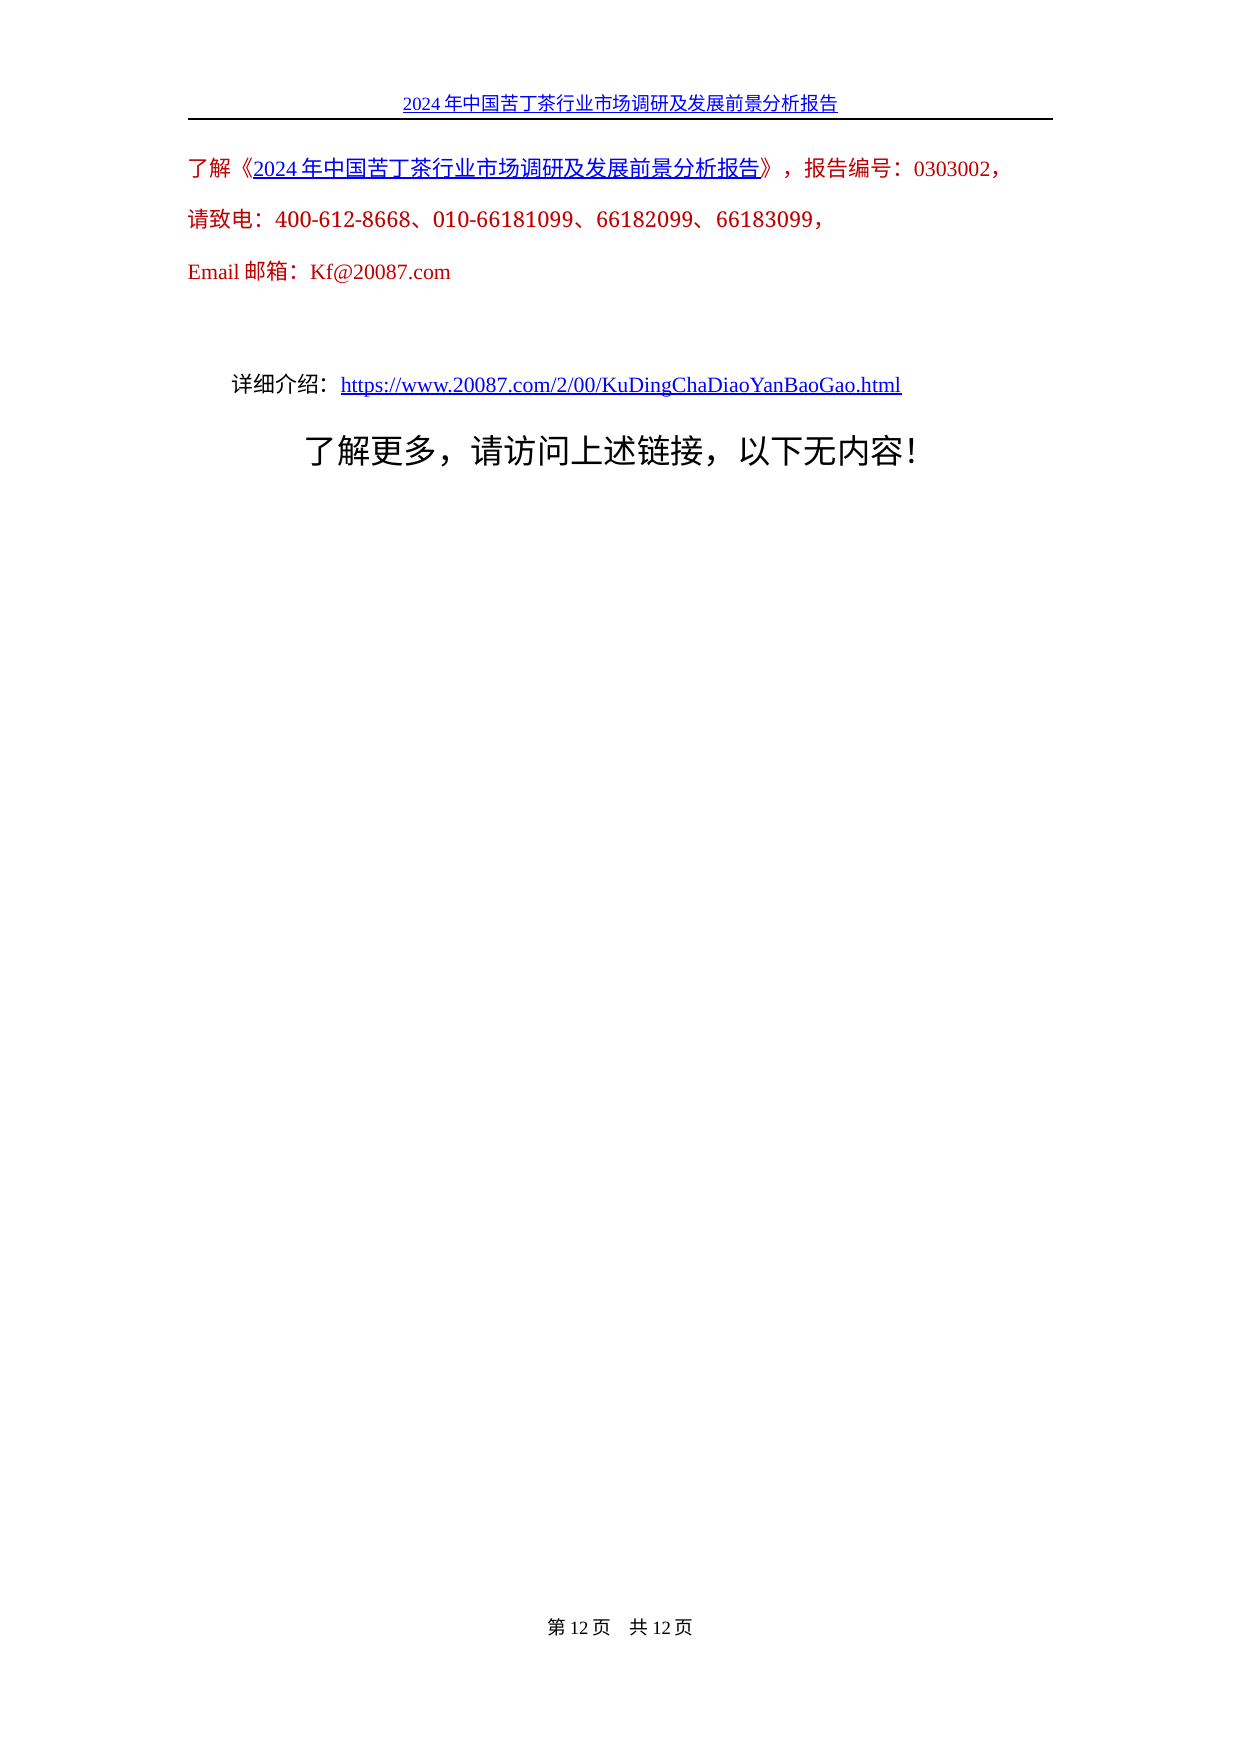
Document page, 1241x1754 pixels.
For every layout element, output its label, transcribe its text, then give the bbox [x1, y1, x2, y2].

title 了解更多，请访问上述链接，以下无内容！ [187, 416, 1053, 481]
text 详细介绍：https://www.20087.com/2/00/KuDingChaDiaoYanBaoGao.html [187, 366, 1053, 399]
text Email邮箱：Kf@20087.com [187, 253, 1053, 286]
text 请致电：400-612-8668、010-66181099、66182099、66183099， [187, 202, 1053, 234]
text 了解《2024年中国苦丁茶行业市场调研及发展前景分析报告》，报告编号：0303002， [187, 150, 1053, 183]
